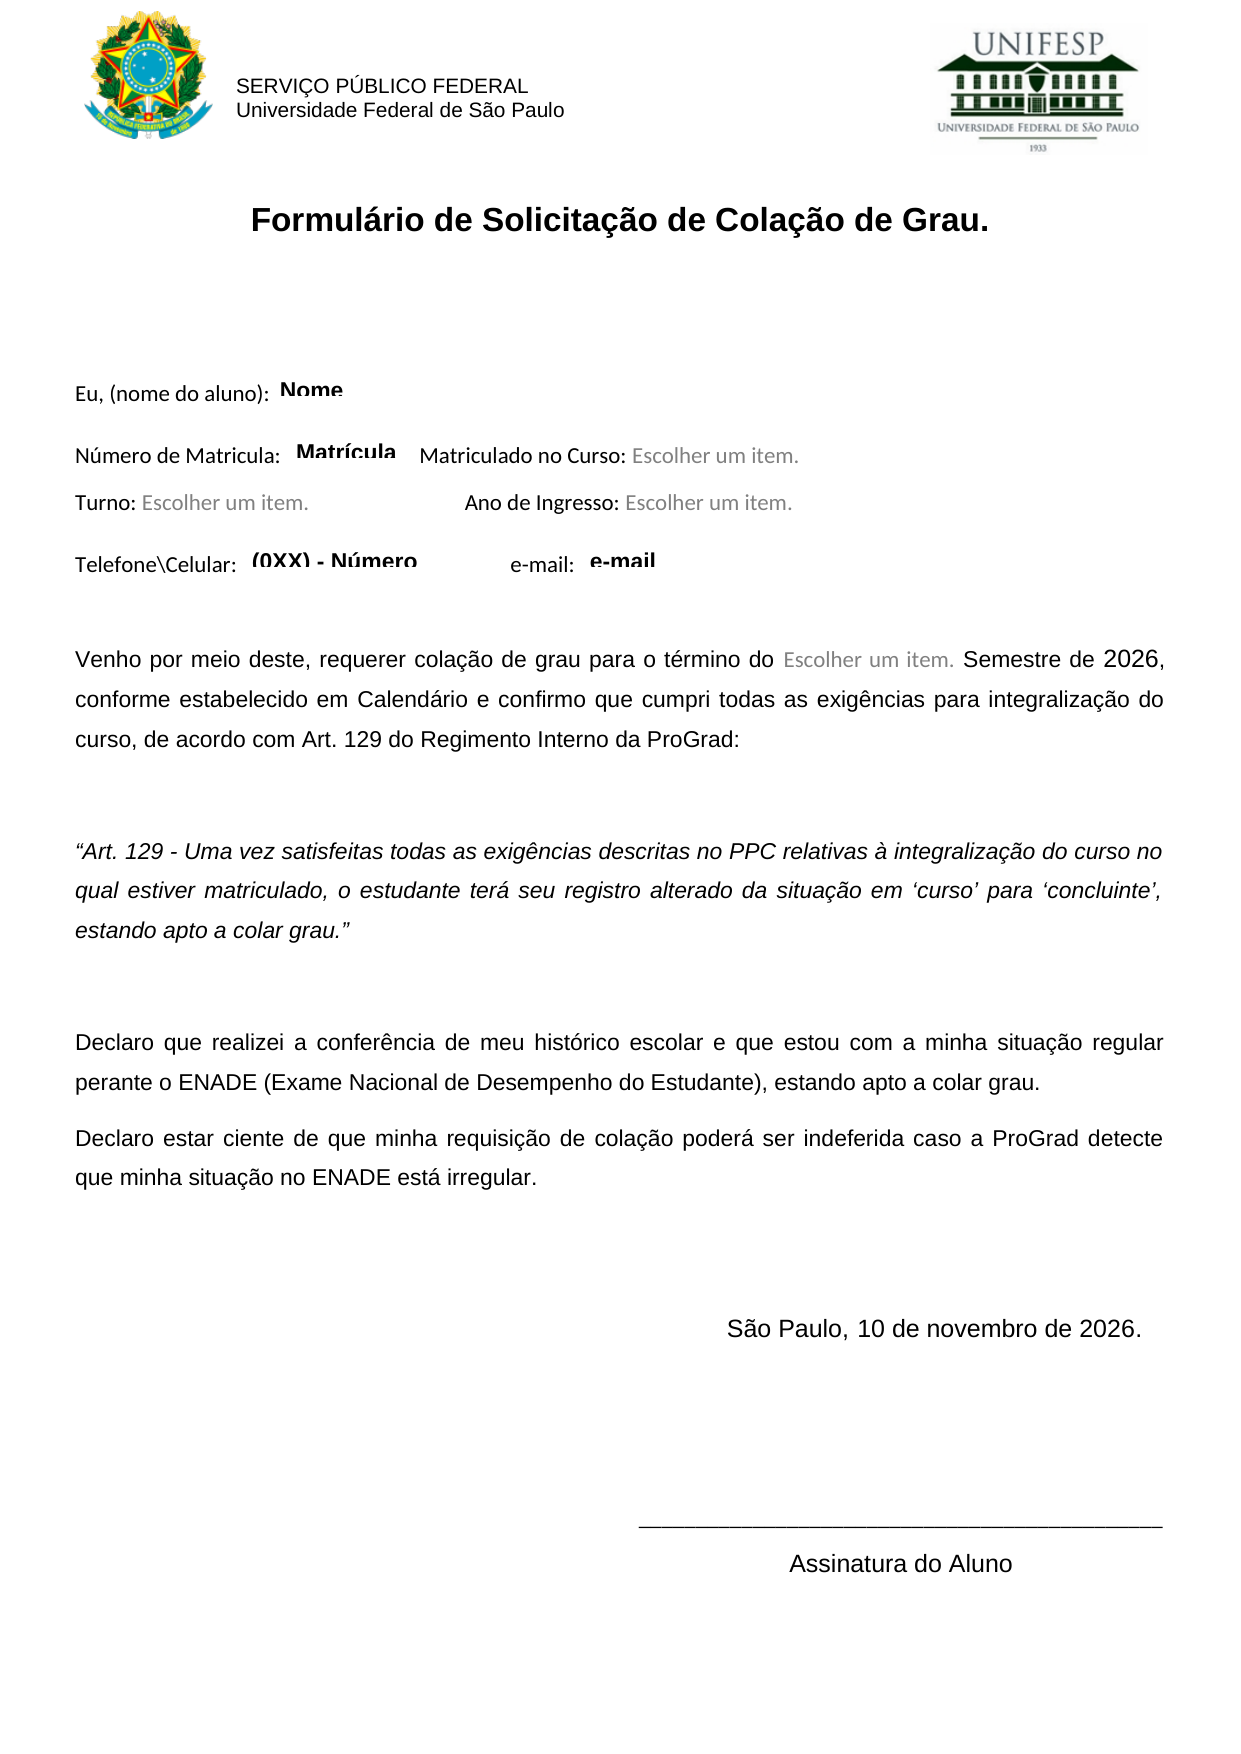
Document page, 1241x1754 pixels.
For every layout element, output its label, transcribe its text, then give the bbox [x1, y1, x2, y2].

text São Paulo, 3 de julho de 2017. [75, 1314, 1165, 1343]
text Formulário de Solicitação de Colação de Grau. [75, 201, 1165, 239]
text Número de Matricula: Matriculado no Curso: [75, 426, 1165, 469]
text “Art. 129 - Uma vez satisfeitas todas as exigências descritas no PPC relativas à integralização do curso no qual estiver matriculado, o estudante terá seu registro alterado da situação em ‘curso’ para ‘concluinte’, estando apto a colar grau.” [75, 838, 1165, 943]
text Eu, (nome do aluno): [75, 364, 1165, 407]
text Venho por meio deste, requerer colação de grau para o término do Semestre de 2017, conforme estabelecido em Calendário e confirmo que cumpri todas as exigências para integralização do curso, de acordo com Art. 129 do Regimento Interno da ProGrad: [75, 644, 1165, 752]
text Declaro que realizei a conferência de meu histórico escolar e que estou com a minha situação regular perante o ENADE (Exame Nacional de Desempenho do Estudante), estando apto a colar grau. [75, 1029, 1165, 1095]
text ______________________________________________ [75, 1503, 1165, 1531]
picture [929, 23, 1149, 155]
picture [84, 11, 213, 139]
text Turno: Ano de Ingresso: [75, 488, 1165, 516]
text Telefone\Celular: e-mail: [75, 535, 1165, 578]
text Assinatura do Aluno [75, 1549, 1165, 1578]
text Declaro estar ciente de que minha requisição de colação poderá ser indeferida caso a ProGrad detecte que minha situação no ENADE está irregular. [75, 1125, 1165, 1191]
